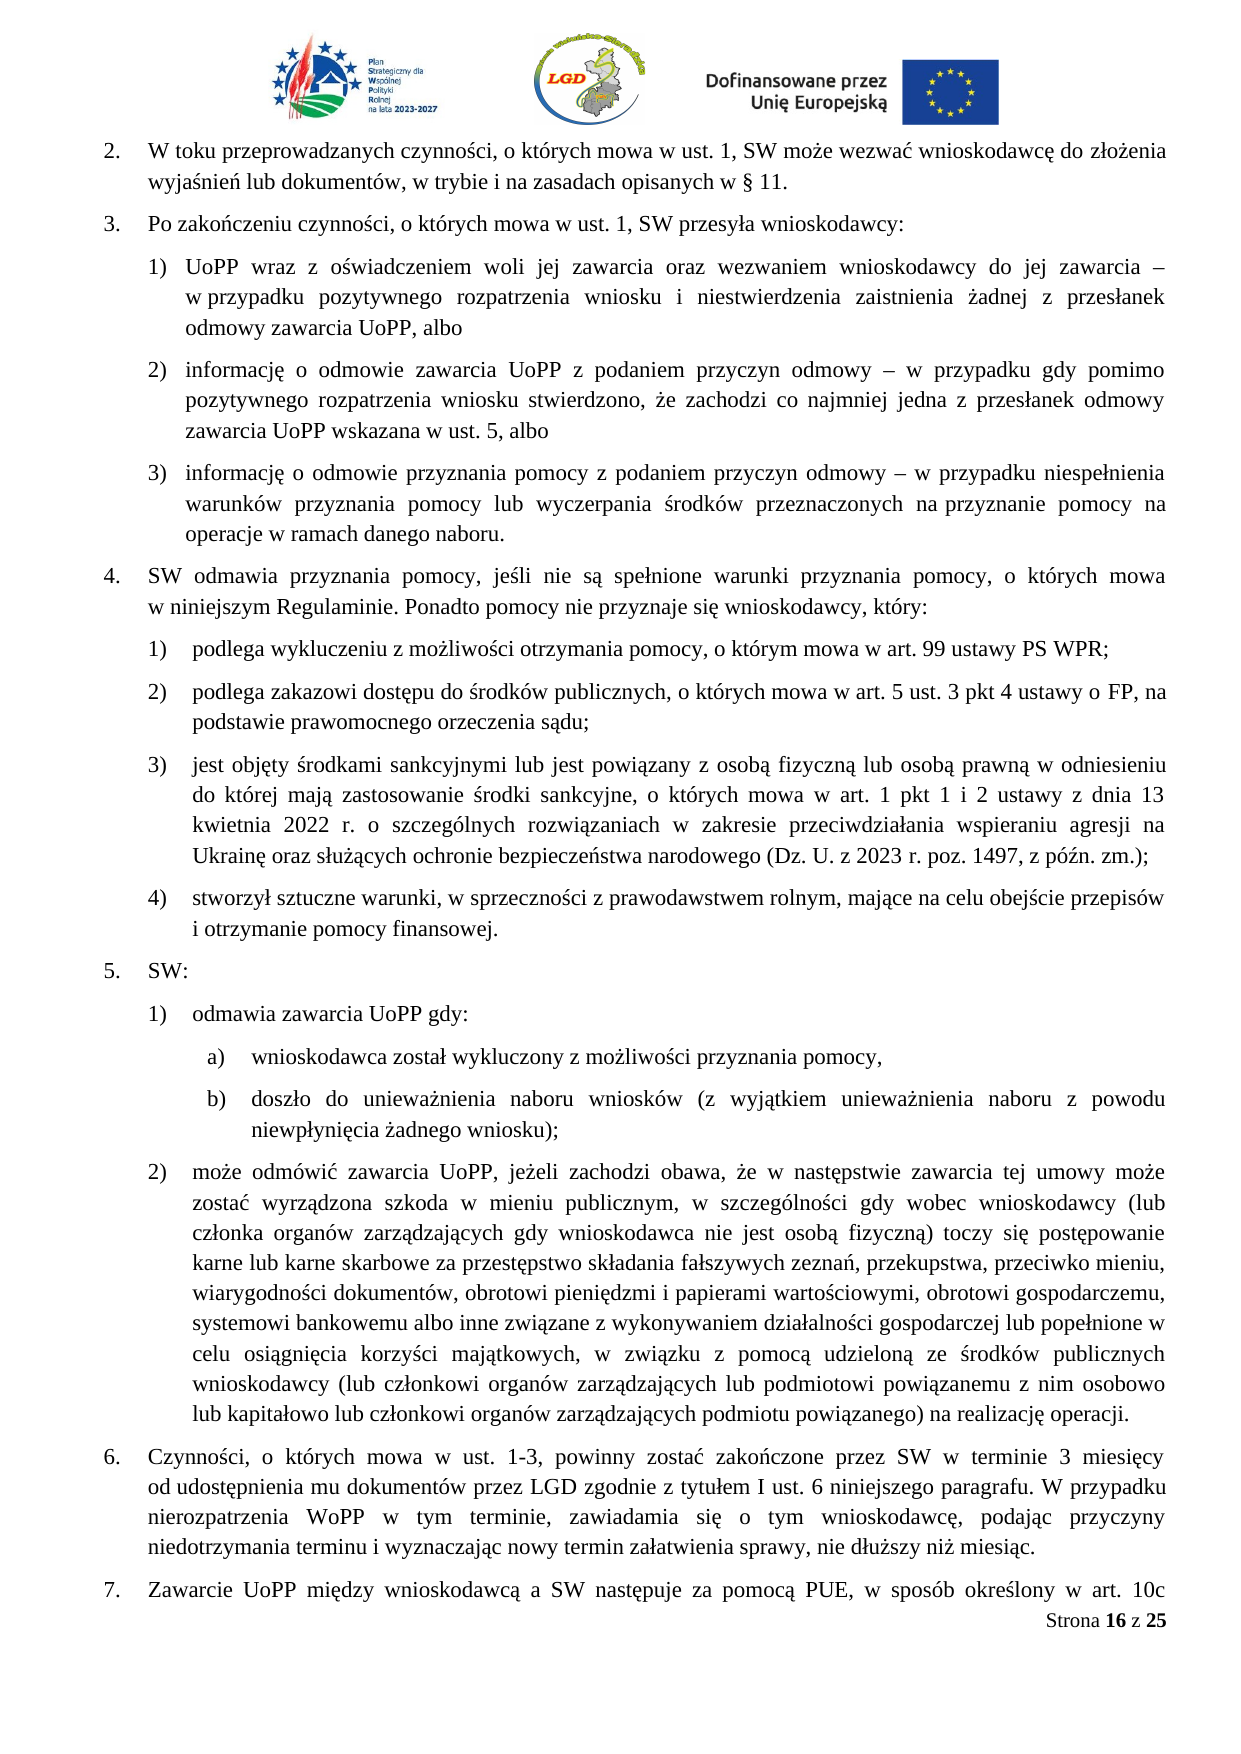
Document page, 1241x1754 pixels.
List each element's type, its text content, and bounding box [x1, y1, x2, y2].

list podlega wykluczeniu z możliwości otrzymania pomocy, o którym mowa w art. 99 ustawy PS WPR; [148, 635, 1166, 662]
list Czynności, o których mowa w ust. 1-3, powinny zostać zakończone przez SW w terminie 3 miesięcy od udostępnienia mu dokumentów przez LGD zgodnie z tytułem I ust. 6 niniejszego paragrafu. W przypadku nierozpatrzenia WoPP w tym terminie, zawiadamia się o tym wnioskodawcę, podając przyczyny niedotrzymania terminu i wyznaczając nowy termin załatwienia sprawy, nie dłuższy niż miesiąc. [103, 1443, 1166, 1560]
list Po zakończeniu czynności, o których mowa w ust. 1, SW przesyła wnioskodawcy: [103, 210, 1166, 237]
list podlega zakazowi dostępu do środków publicznych, o których mowa w art. 5 ust. 3 pkt 4 ustawy o FP, na podstawie prawomocnego orzeczenia sądu; [148, 678, 1166, 735]
list informację o odmowie zawarcia UoPP z podaniem przyczyn odmowy – w przypadku gdy pomimo pozytywnego rozpatrzenia wniosku stwierdzono, że zachodzi co najmniej jedna z przesłanek odmowy zawarcia UoPP wskazana w ust. 5, albo [148, 356, 1166, 443]
list UoPP wraz z oświadczeniem woli jej zawarcia oraz wezwaniem wnioskodawcy do jej zawarcia – w przypadku pozytywnego rozpatrzenia wniosku i niestwierdzenia zaistnienia żadnej z przesłanek odmowy zawarcia UoPP, albo [148, 253, 1166, 340]
list W toku przeprowadzanych czynności, o których mowa w ust. 1, SW może wezwać wnioskodawcę do złożenia wyjaśnień lub dokumentów, w trybie i na zasadach opisanych w § 11. [103, 137, 1166, 194]
list odmawia zawarcia UoPP gdy: [148, 1000, 1166, 1026]
list może odmówić zawarcia UoPP, jeżeli zachodzi obawa, że w następstwie zawarcia tej umowy może zostać wyrządzona szkoda w mieniu publicznym, w szczególności gdy wobec wnioskodawcy (lub członka organów zarządzających gdy wnioskodawca nie jest osobą fizyczną) toczy się postępowanie karne lub karne skarbowe za przestępstwo składania fałszywych zeznań, przekupstwa, przeciwko mieniu, wiarygodności dokumentów, obrotowi pieniędzmi i papierami wartościowymi, obrotowi gospodarczemu, systemowi bankowemu albo inne związane z wykonywaniem działalności gospodarczej lub popełnione w celu osiągnięcia korzyści majątkowych, w związku z pomocą udzieloną ze środków publicznych wnioskodawcy (lub członkowi organów zarządzających lub podmiotowi powiązanemu z nim osobowo lub kapitałowo lub członkowi organów zarządzających podmiotu powiązanego) na realizację operacji. [148, 1158, 1166, 1426]
list stworzył sztuczne warunki, w sprzeczności z prawodawstwem rolnym, mające na celu obejście przepisów i otrzymanie pomocy finansowej. [148, 884, 1166, 941]
picture [268, 29, 445, 125]
list wnioskodawca został wykluczony z możliwości przyznania pomocy, [207, 1043, 1166, 1069]
picture [534, 33, 646, 125]
list jest objęty środkami sankcyjnymi lub jest powiązany z osobą fizyczną lub osobą prawną w odniesieniu do której mają zastosowanie środki sankcyjne, o których mowa w art. 1 pkt 1 i 2 ustawy z dnia 13 kwietnia 2022 r. o szczególnych rozwiązaniach w zakresie przeciwdziałania wspieraniu agresji na Ukrainę oraz służących ochronie bezpieczeństwa narodowego (Dz. U. z 2023 r. poz. 1497, z późn. zm.); [148, 751, 1166, 868]
list SW: [103, 957, 1166, 984]
list informację o odmowie przyznania pomocy z podaniem przyczyn odmowy – w przypadku niespełnienia warunków przyznania pomocy lub wyczerpania środków przeznaczonych na przyznanie pomocy na operacje w ramach danego naboru. [148, 459, 1166, 546]
picture [706, 59, 999, 125]
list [103, 1576, 1166, 1602]
list doszło do unieważnienia naboru wniosków (z wyjątkiem unieważnienia naboru z powodu niewpłynięcia żadnego wniosku); [207, 1085, 1166, 1142]
list SW odmawia przyznania pomocy, jeśli nie są spełnione warunki przyznania pomocy, o których mowa w niniejszym Regulaminie. Ponadto pomocy nie przyznaje się wnioskodawcy, który: [103, 562, 1166, 619]
